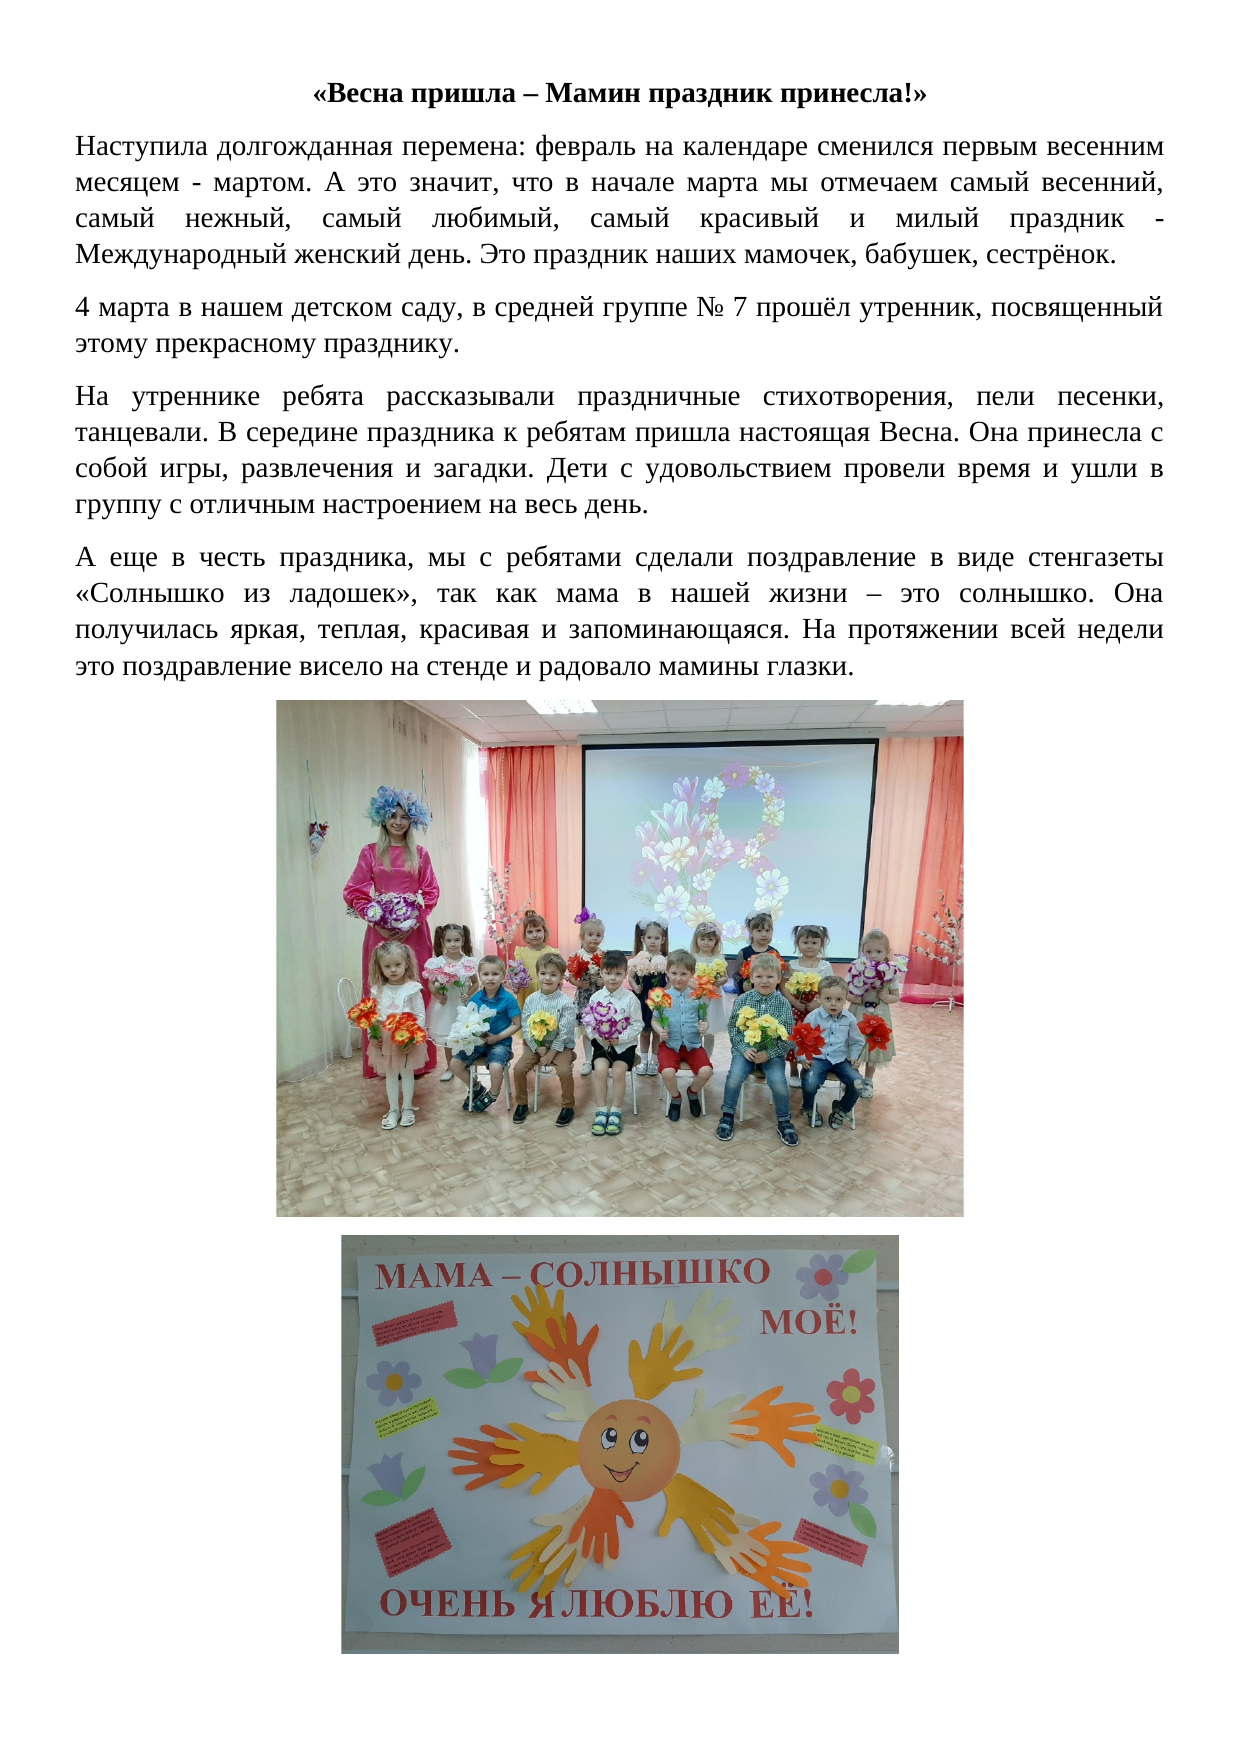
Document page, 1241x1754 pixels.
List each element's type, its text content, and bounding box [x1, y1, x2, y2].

text А еще в честь праздника, мы с ребятами сделали поздравление в виде стенгазеты «Солнышко из ладошек», так как мама в нашей жизни – это солнышко. Она получилась яркая, теплая, красивая и запоминающаяся. На протяжении всей недели это поздравление висело на стенде и радовало мамины глазки. [75, 539, 1165, 681]
text «Весна пришла – Мамин праздник принесла!» [75, 75, 1165, 108]
picture [341, 1235, 899, 1654]
picture [276, 700, 964, 1217]
text На утреннике ребята рассказывали праздничные стихотворения, пели песенки, танцевали. В середине праздника к ребятам пришла настоящая Весна. Она принесла с собой игры, развлечения и загадки. Дети с удовольствием провели время и ушли в группу с отличным настроением на весь день. [75, 378, 1165, 520]
text Наступила долгожданная перемена: февраль на календаре сменился первым весенним месяцем - мартом. А это значит, что в начале марта мы отмечаем самый весенний, самый нежный, самый любимый, самый красивый и милый праздник - Международный женский день. Это праздник наших мамочек, бабушек, сестрёнок. [75, 128, 1165, 270]
text 4 марта в нашем детском саду, в средней группе № 7 прошёл утренник, посвященный этому прекрасному празднику. [75, 289, 1165, 359]
